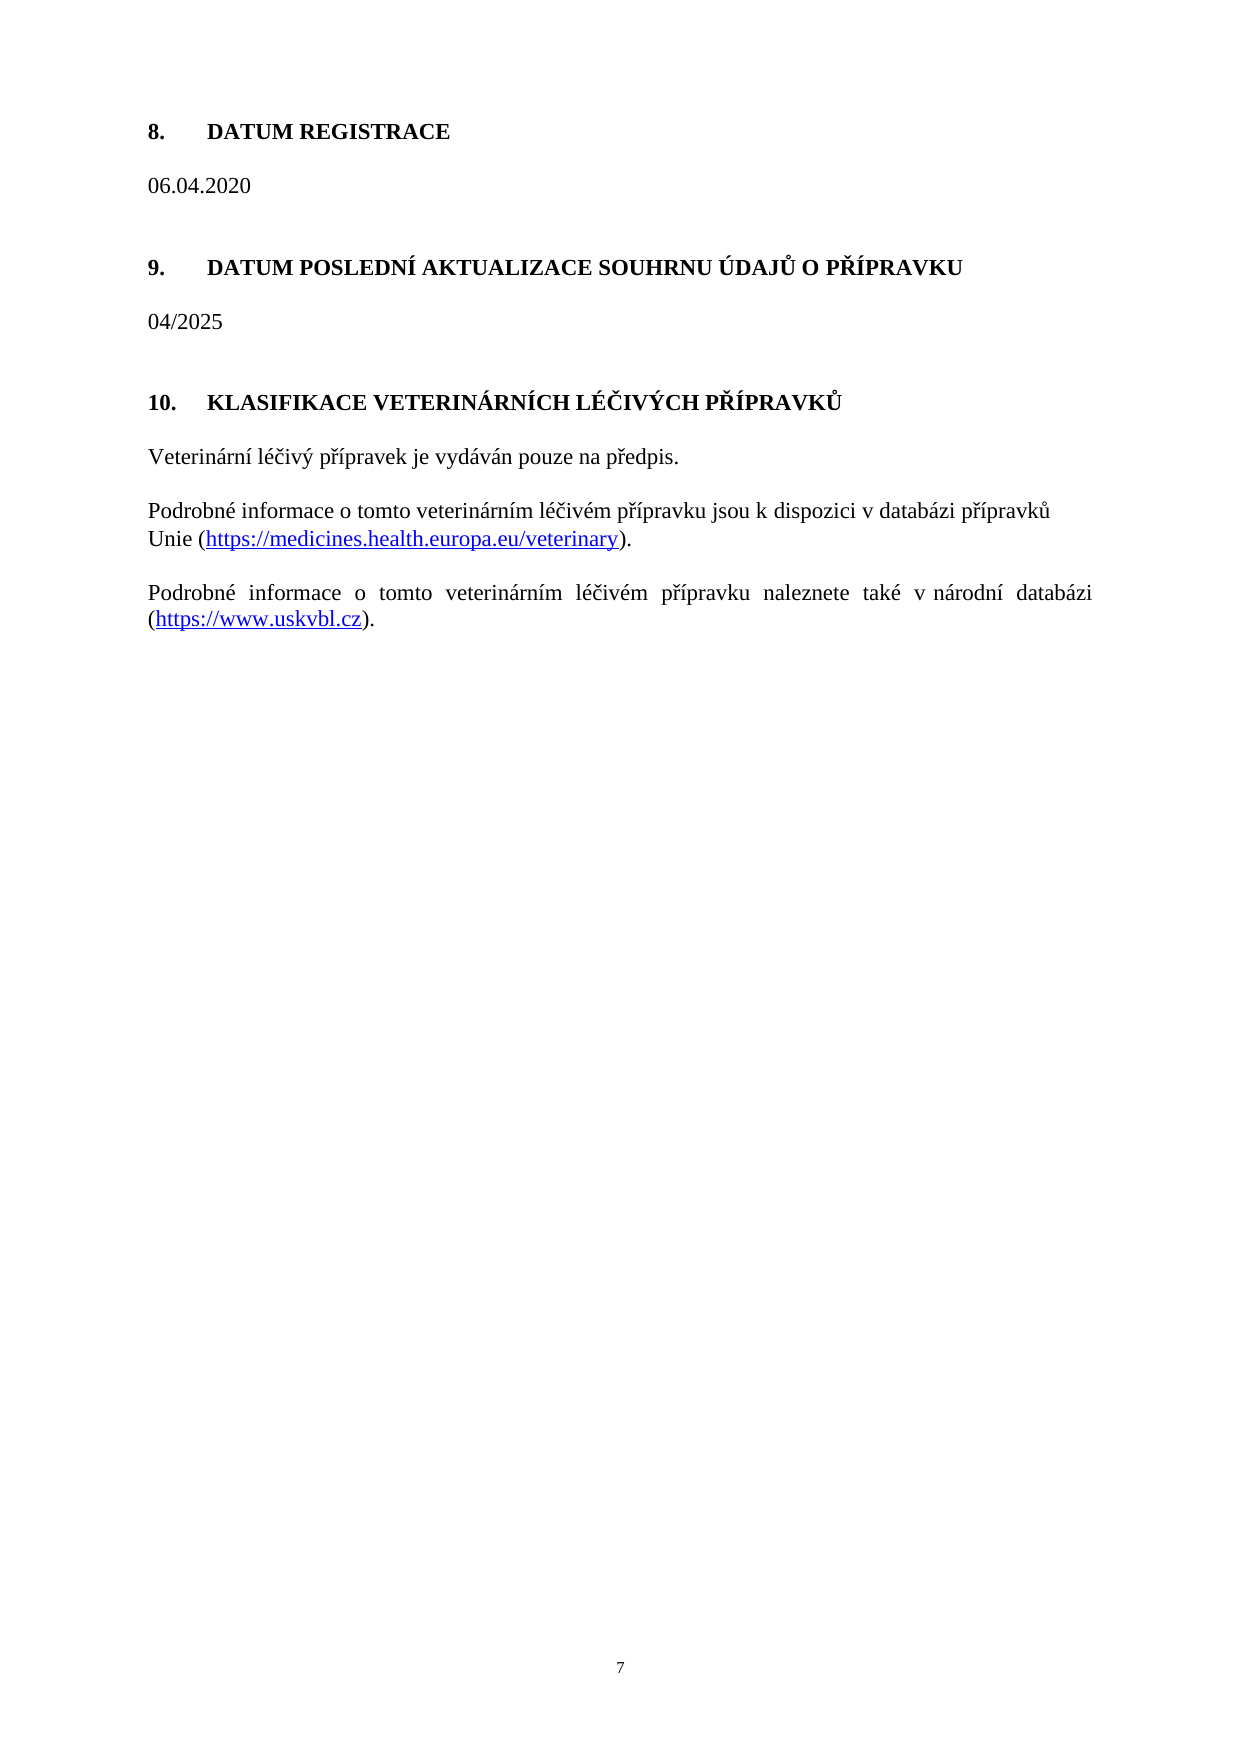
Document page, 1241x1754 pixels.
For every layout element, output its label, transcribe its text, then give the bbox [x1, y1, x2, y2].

text 04/2025 [148, 308, 1092, 335]
text 06.04.2020 [148, 172, 1092, 199]
text Veterinární léčivý přípravek je vydáván pouze na předpis. [148, 443, 1092, 470]
text 10. KLASIFIKACE VETERINÁRNÍCH LÉČIVÝCH PŘÍPRAVKŮ [148, 389, 1092, 416]
text 9. DATUM POSLEDNÍ AKTUALIZACE SOUHRNU ÚDAJŮ O PŘÍPRAVKU [148, 253, 1092, 281]
text Podrobné informace o tomto veterinárním léčivém přípravku jsou k dispozici v databázi přípravků Unie (https://medicines.health.europa.eu/veterinary). [148, 497, 1092, 551]
text Podrobné informace o tomto veterinárním léčivém přípravku naleznete také v národní databázi (https://www.uskvbl.cz). [148, 578, 1092, 631]
text 8. DATUM REGISTRACE [148, 118, 1092, 145]
